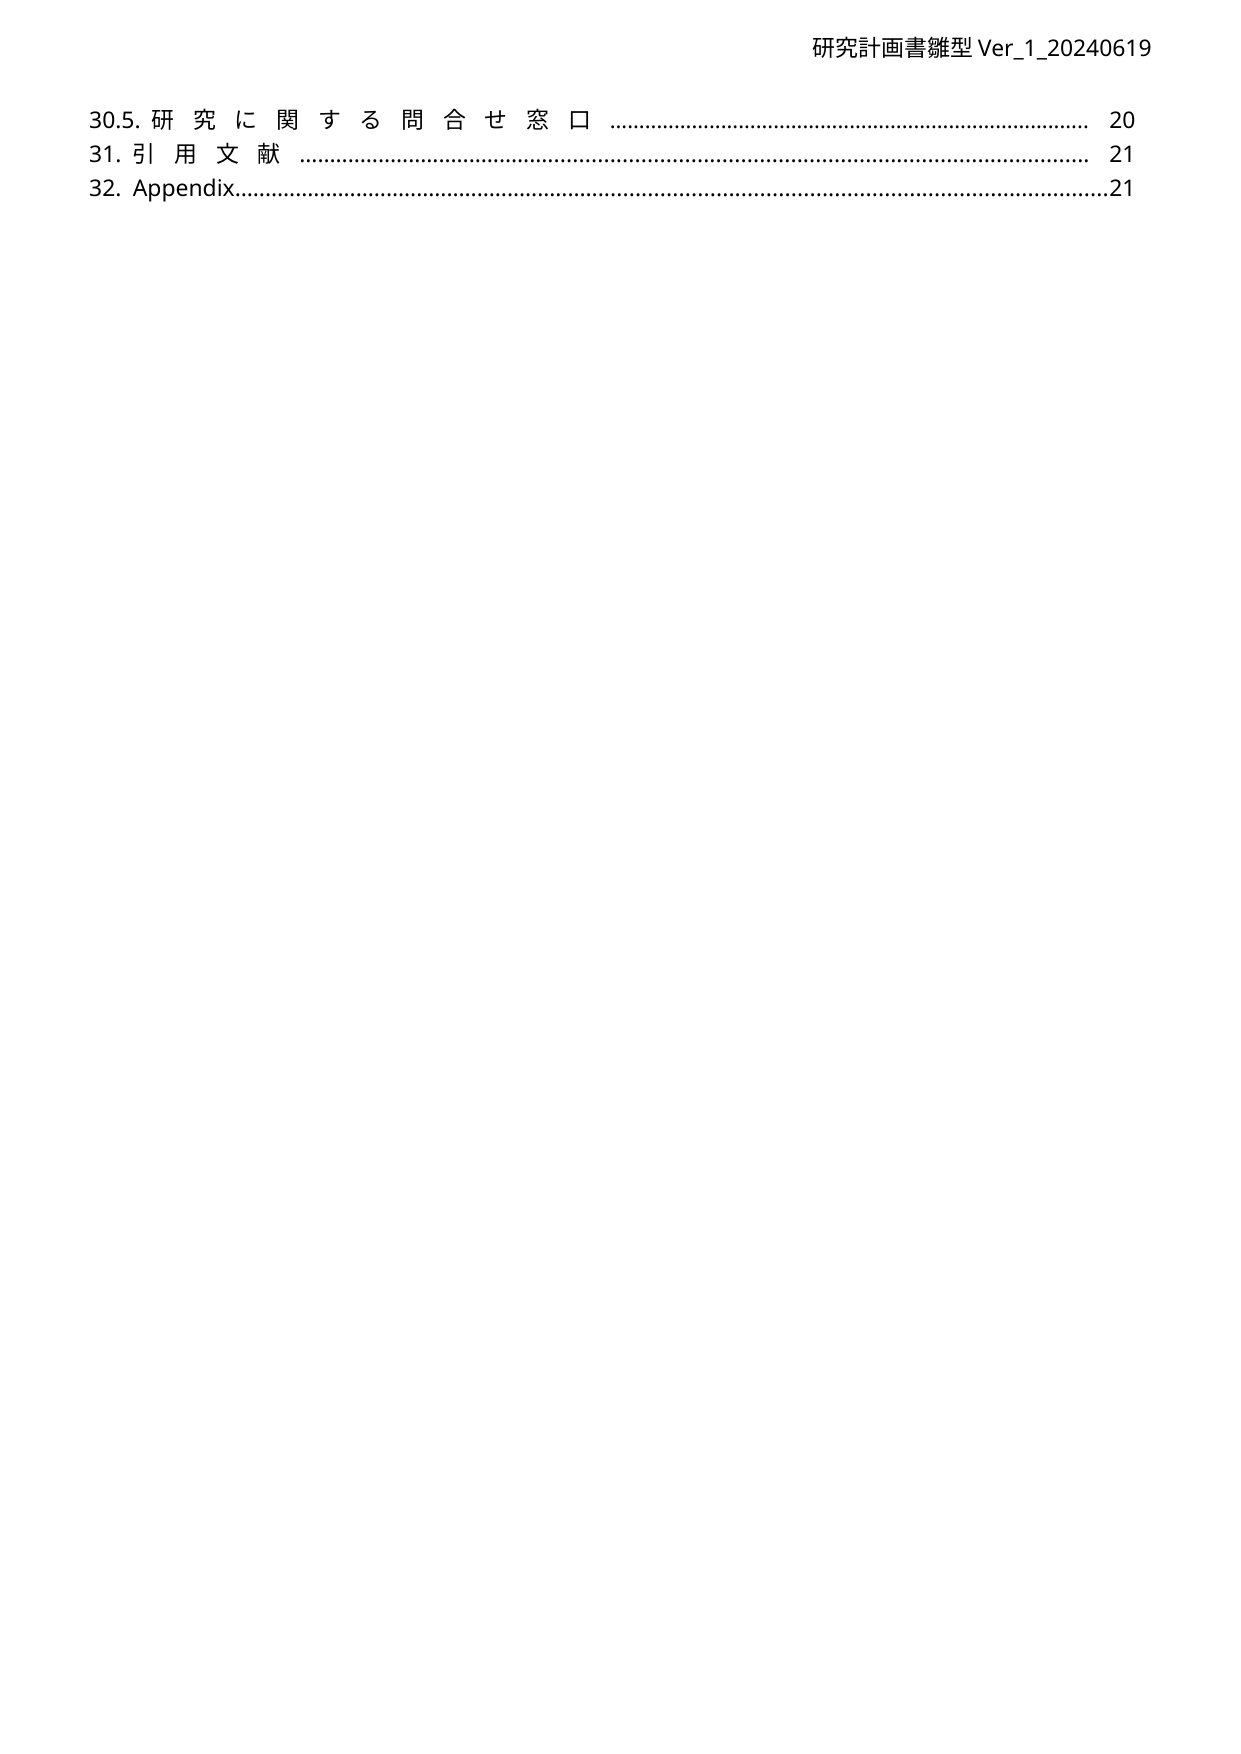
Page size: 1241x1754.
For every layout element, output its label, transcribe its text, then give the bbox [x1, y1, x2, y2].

text 32. Appendix 21 [89, 170, 1151, 204]
text 30.5. 研究に関する問合せ窓口 20 [89, 101, 1151, 136]
text 31. 引用文献 21 [89, 136, 1151, 170]
